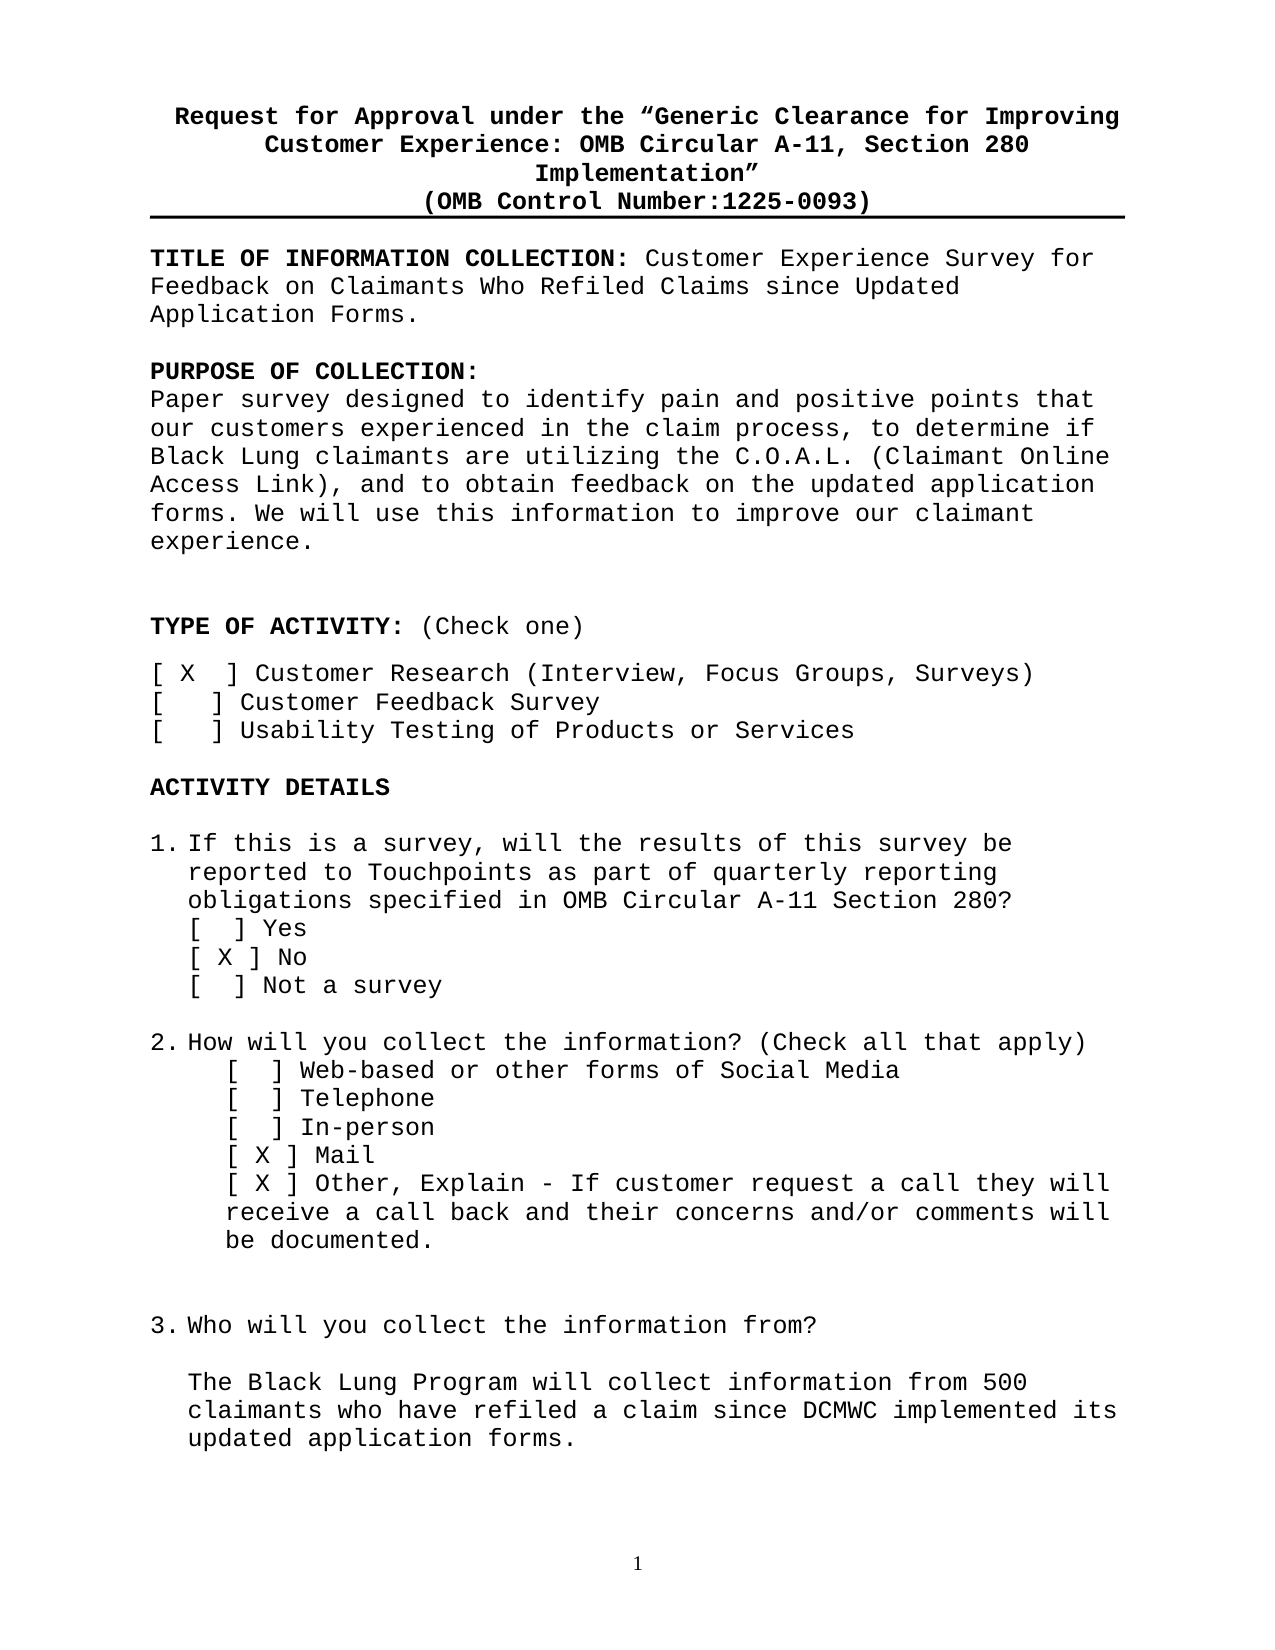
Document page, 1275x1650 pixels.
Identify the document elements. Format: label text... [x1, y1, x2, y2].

subtitle Request for Approval under the “Generic Clearance for Improving Customer Experience: OMB Circular A-11, Section 280 Implementation” [150, 104, 1144, 189]
list [ X ] No [187, 944, 1125, 973]
text [ X ] Customer Research (Interview, Focus Groups, Surveys) [150, 661, 1125, 689]
text [ ] Web-based or other forms of Social Media [225, 1058, 1125, 1086]
list If this is a survey, will the results of this survey be reported to Touchpoints as part of quarterly reporting obligations specified in OMB Circular A-11 Section 280? [150, 831, 1125, 916]
text ACTIVITY DETAILS [150, 774, 1125, 803]
text Paper survey designed to identify pain and positive points that our customers experienced in the claim process, to determine if Black Lung claimants are utilizing the C.O.A.L. (Claimant Online Access Link), and to obtain feedback on the updated application forms. We will use this information to improve our claimant experience. [150, 387, 1125, 557]
text [ ] Telephone [225, 1086, 1125, 1114]
list Who will you collect the information from? [150, 1313, 1125, 1341]
text [ ] Customer Feedback Survey [150, 689, 1125, 718]
text TYPE OF ACTIVITY: (Check one) [150, 614, 1125, 642]
text [ X ] Mail [225, 1143, 1125, 1171]
text TITLE OF INFORMATION COLLECTION: Customer Experience Survey for Feedback on Claimants Who Refiled Claims since Updated Application Forms. [150, 245, 1125, 330]
subtitle (OMB Control Number:1225-0093) [150, 189, 1144, 217]
list The Black Lung Program will collect information from 500 claimants who have refiled a claim since DCMWC implemented its updated application forms. [187, 1369, 1125, 1454]
text [ X ] Other, Explain - If customer request a call they will receive a call back and their concerns and/or comments will be documented. [225, 1171, 1125, 1256]
list How will you collect the information? (Check all that apply) [150, 1029, 1125, 1058]
list [ ] Not a survey [187, 973, 1125, 1001]
list [ ] Yes [187, 916, 1125, 944]
text [ ] In-person [225, 1114, 1125, 1143]
text PURPOSE OF COLLECTION: [150, 359, 1125, 387]
text [ ] Usability Testing of Products or Services [150, 718, 1125, 746]
